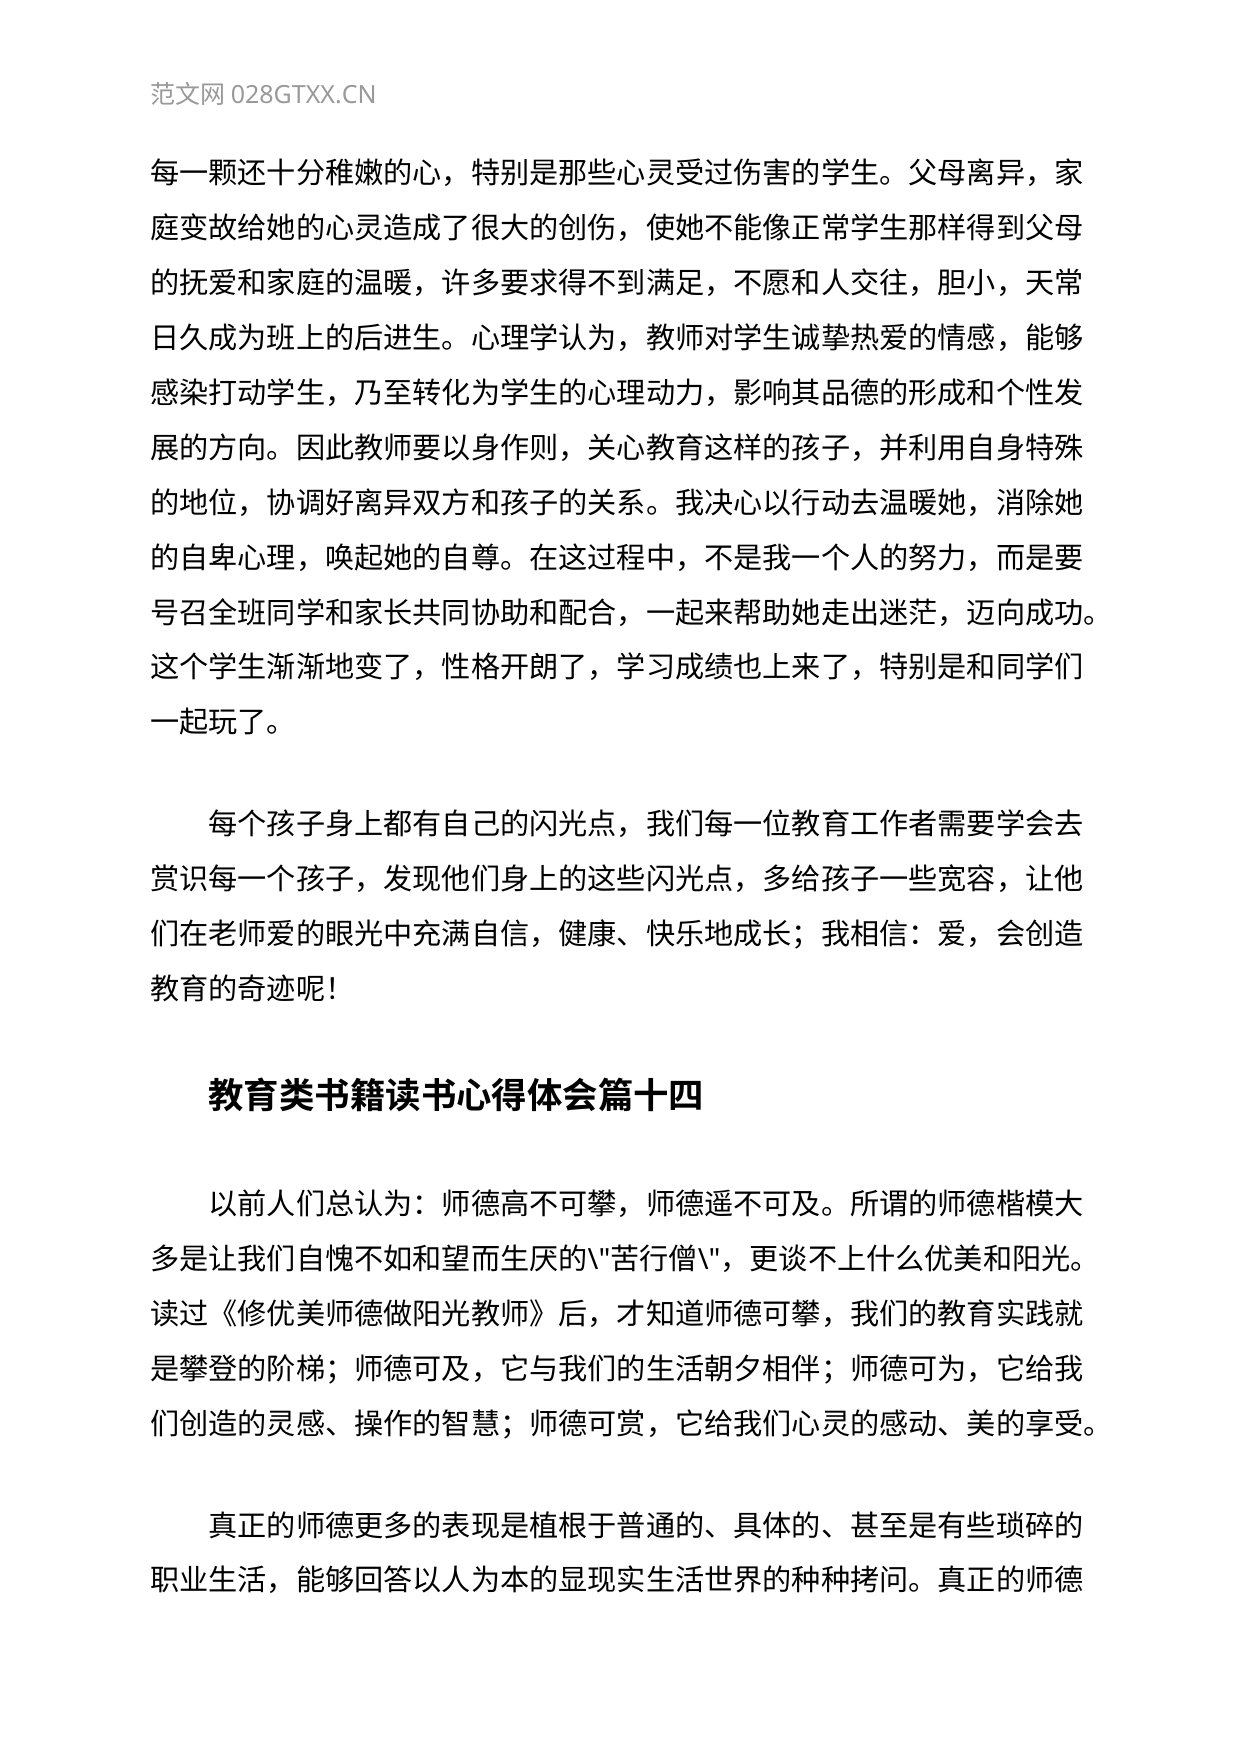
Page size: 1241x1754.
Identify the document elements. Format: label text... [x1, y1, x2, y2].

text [150, 1502, 1090, 1599]
text 每个孩子身上都有自己的闪光点，我们每一位教育工作者需要学会去赏识每一个孩子，发现他们身上的这些闪光点，多给孩子一些宽容，让他们在老师爱的眼光中充满自信，健康、快乐地成长；我相信：爱，会创造教育的奇迹呢！ [150, 801, 1090, 1008]
text 以前人们总认为：师德高不可攀，师德遥不可及。所谓的师德楷模大多是让我们自愧不如和望而生厌的\"苦行僧\"，更谈不上什么优美和阳光。读过《修优美师德做阳光教师》后，才知道师德可攀，我们的教育实践就是攀登的阶梯；师德可及，它与我们的生活朝夕相伴；师德可为，它给我们创造的灵感、操作的智慧；师德可赏，它给我们心灵的感动、美的享受。 [150, 1181, 1090, 1443]
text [150, 150, 1090, 741]
text 教育类书籍读书心得体会篇十四 [150, 1067, 1090, 1118]
